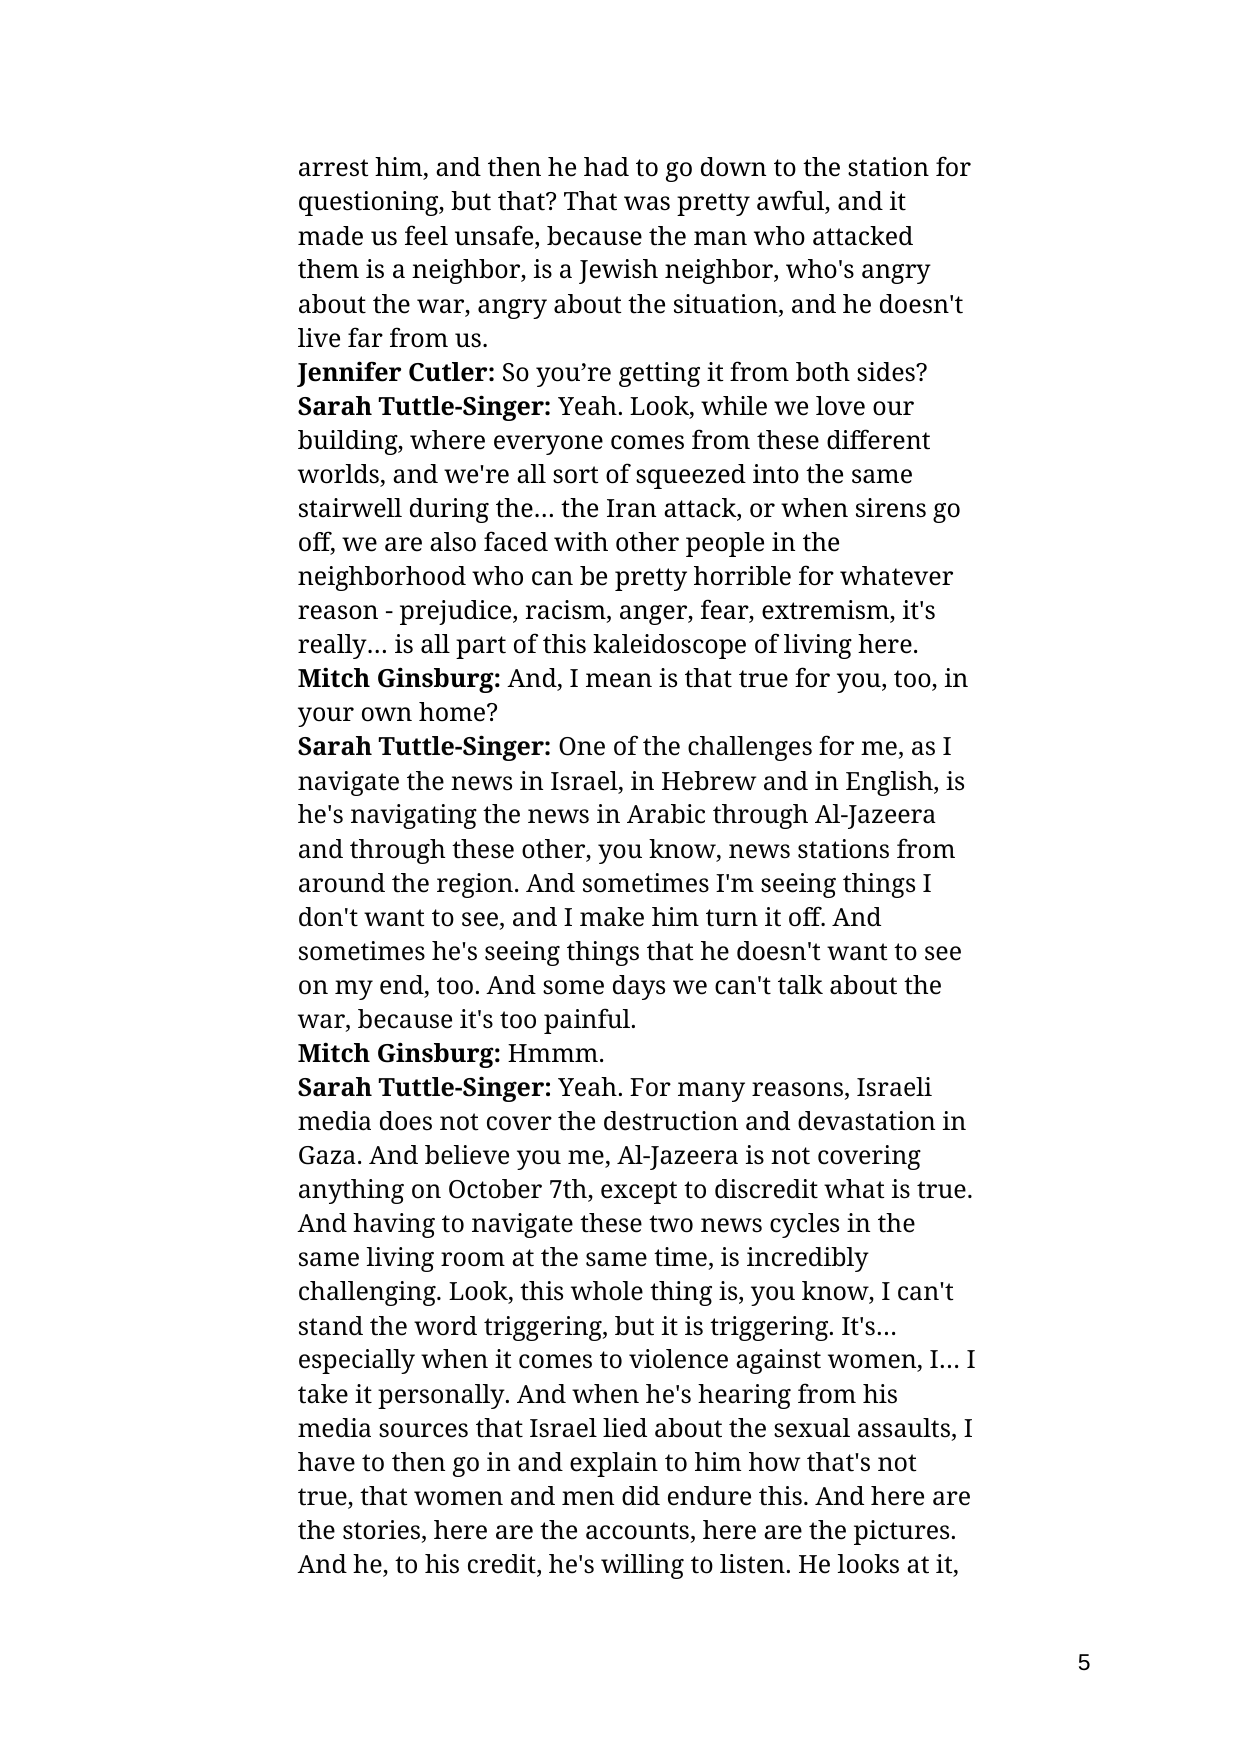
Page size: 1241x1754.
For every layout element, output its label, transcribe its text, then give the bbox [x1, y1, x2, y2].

text Mitch Ginsburg: Hmmm. [298, 1036, 976, 1070]
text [298, 1070, 976, 1581]
text Sarah Tuttle-Singer: Yeah. Look, while we love our building, where everyone comes from these different worlds, and we're all sort of squeezed into the same stairwell during the… the Iran attack, or when sirens go off, we are also faced with other people in the neighborhood who can be pretty horrible for whatever reason - prejudice, racism, anger, fear, extremism, it's really… is all part of this kaleidoscope of living here. [298, 388, 976, 661]
text Mitch Ginsburg: And, I mean is that true for you, too, in your own home? [298, 661, 976, 729]
text Sarah Tuttle-Singer: One of the challenges for me, as I navigate the news in Israel, in Hebrew and in English, is he's navigating the news in Arabic through Al-Jazeera and through these other, you know, news stations from around the region. And sometimes I'm seeing things I don't want to see, and I make him turn it off. And sometimes he's seeing things that he doesn't want to see on my end, too. And some days we can't talk about the war, because it's too painful. [298, 729, 976, 1036]
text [298, 150, 976, 354]
text Jennifer Cutler: So you’re getting it from both sides? [298, 354, 976, 388]
